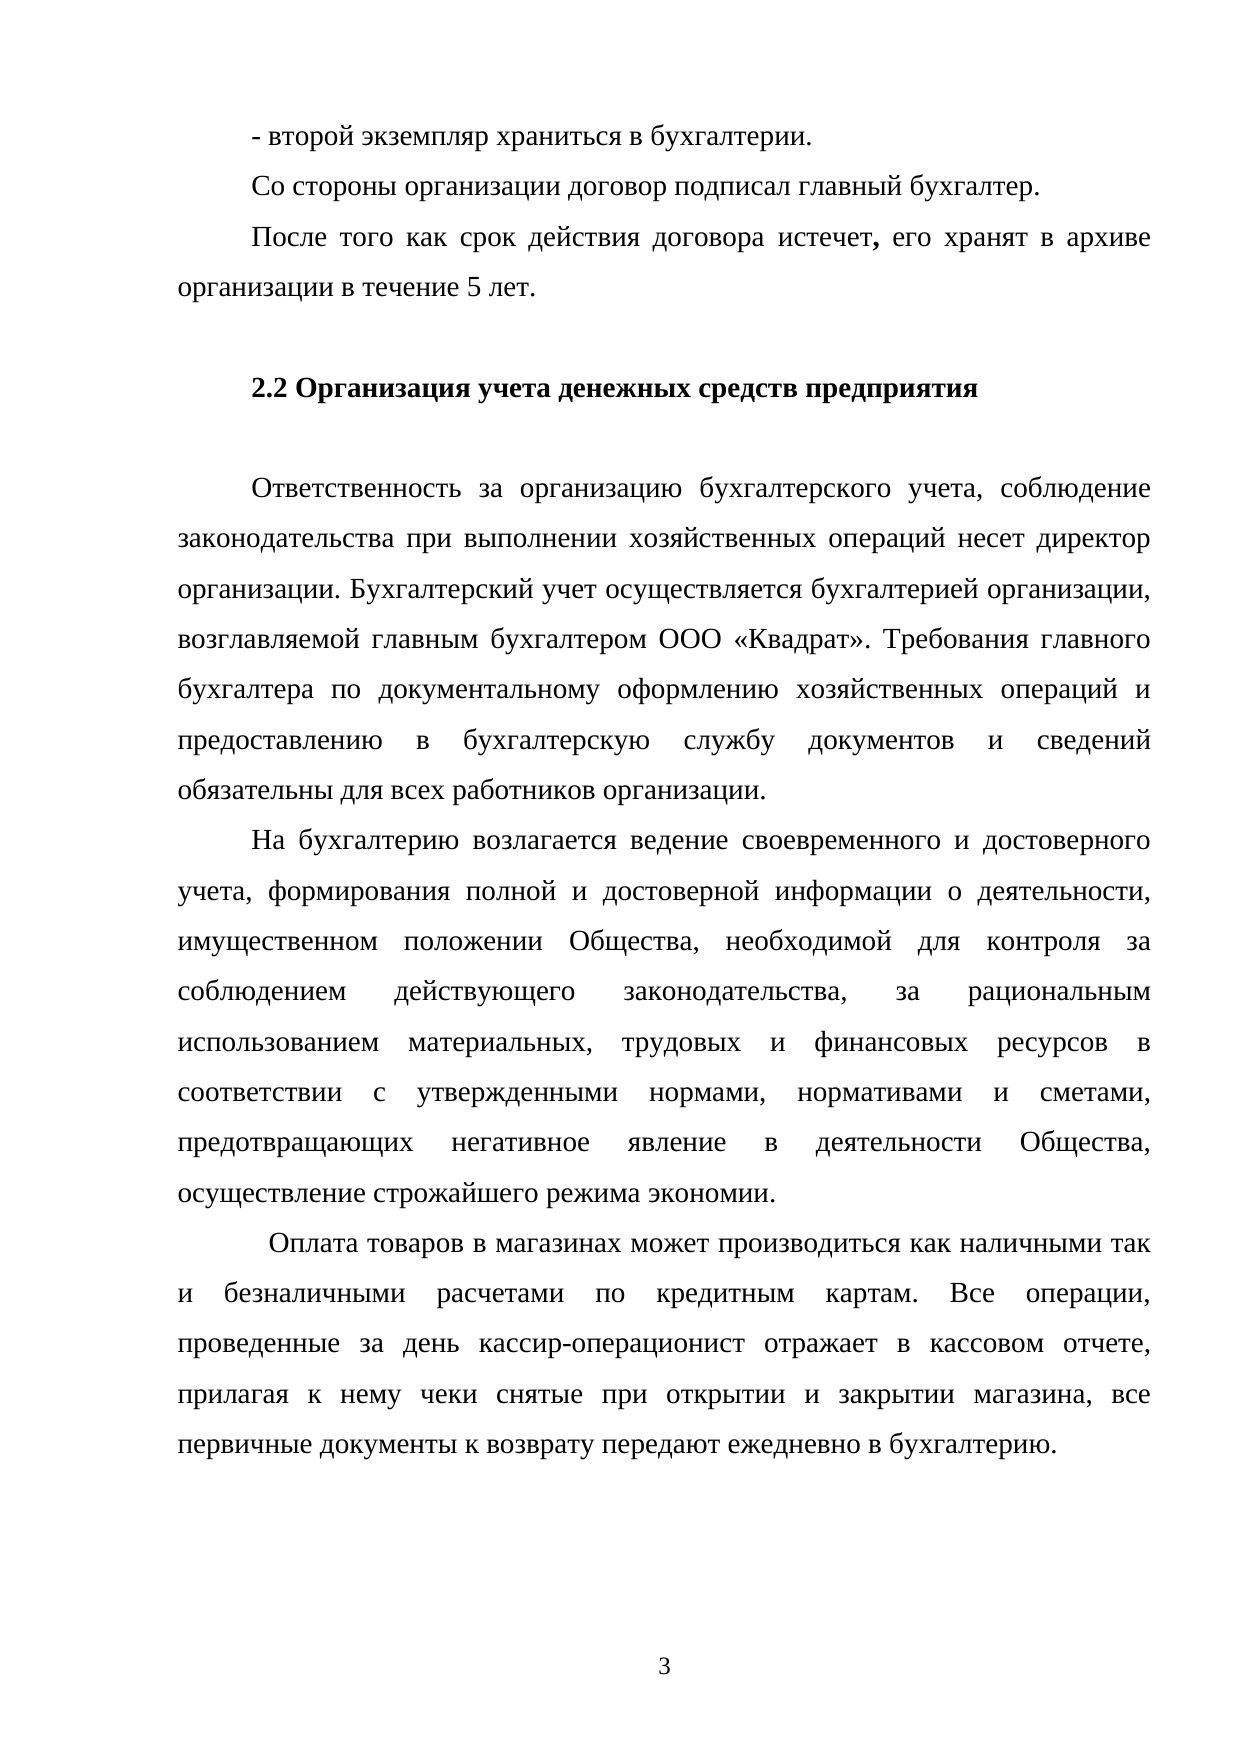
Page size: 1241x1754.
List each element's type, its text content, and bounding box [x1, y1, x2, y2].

text На бухгалтерию возлагается ведение своевременного и достоверного учета, формирования полной и достоверной информации о деятельности, имущественном положении Общества, необходимой для контроля за соблюдением действующего законодательства, за рациональным использованием материальных, трудовых и финансовых ресурсов в соответствии с утвержденными нормами, нормативами и сметами, предотвращающих негативное явление в деятельности Общества, осуществление строжайшего режима экономии. [177, 822, 1152, 1208]
text Ответственность за организацию бухгалтерского учета, соблюдение законодательства при выполнении хозяйственных операций несет директор организации. Бухгалтерский учет осуществляется бухгалтерией организации, возглавляемой главным бухгалтером ООО «Квадрат». Требования главного бухгалтера по документальному оформлению хозяйственных операций и предоставлению в бухгалтерскую службу документов и сведений обязательны для всех работников организации. [177, 470, 1152, 806]
list После того как срок действия договора истечет, его хранят в архиве организации в течение 5 лет. [177, 219, 1152, 303]
text Со стороны организации договор подписал главный бухгалтер. [177, 168, 1152, 202]
subtitle 2.2 Организация учета денежных средств предприятия [177, 370, 1152, 403]
text Оплата товаров в магазинах может производиться как наличными так и безналичными расчетами по кредитным картам. Все операции, проведенные за день кассир-операционист отражает в кассовом отчете, прилагая к нему чеки снятые при открытии и закрытии магазина, все первичные документы к возврату передают ежедневно в бухгалтерию. [177, 1225, 1152, 1460]
text - второй экземпляр храниться в бухгалтерии. [177, 118, 1152, 152]
